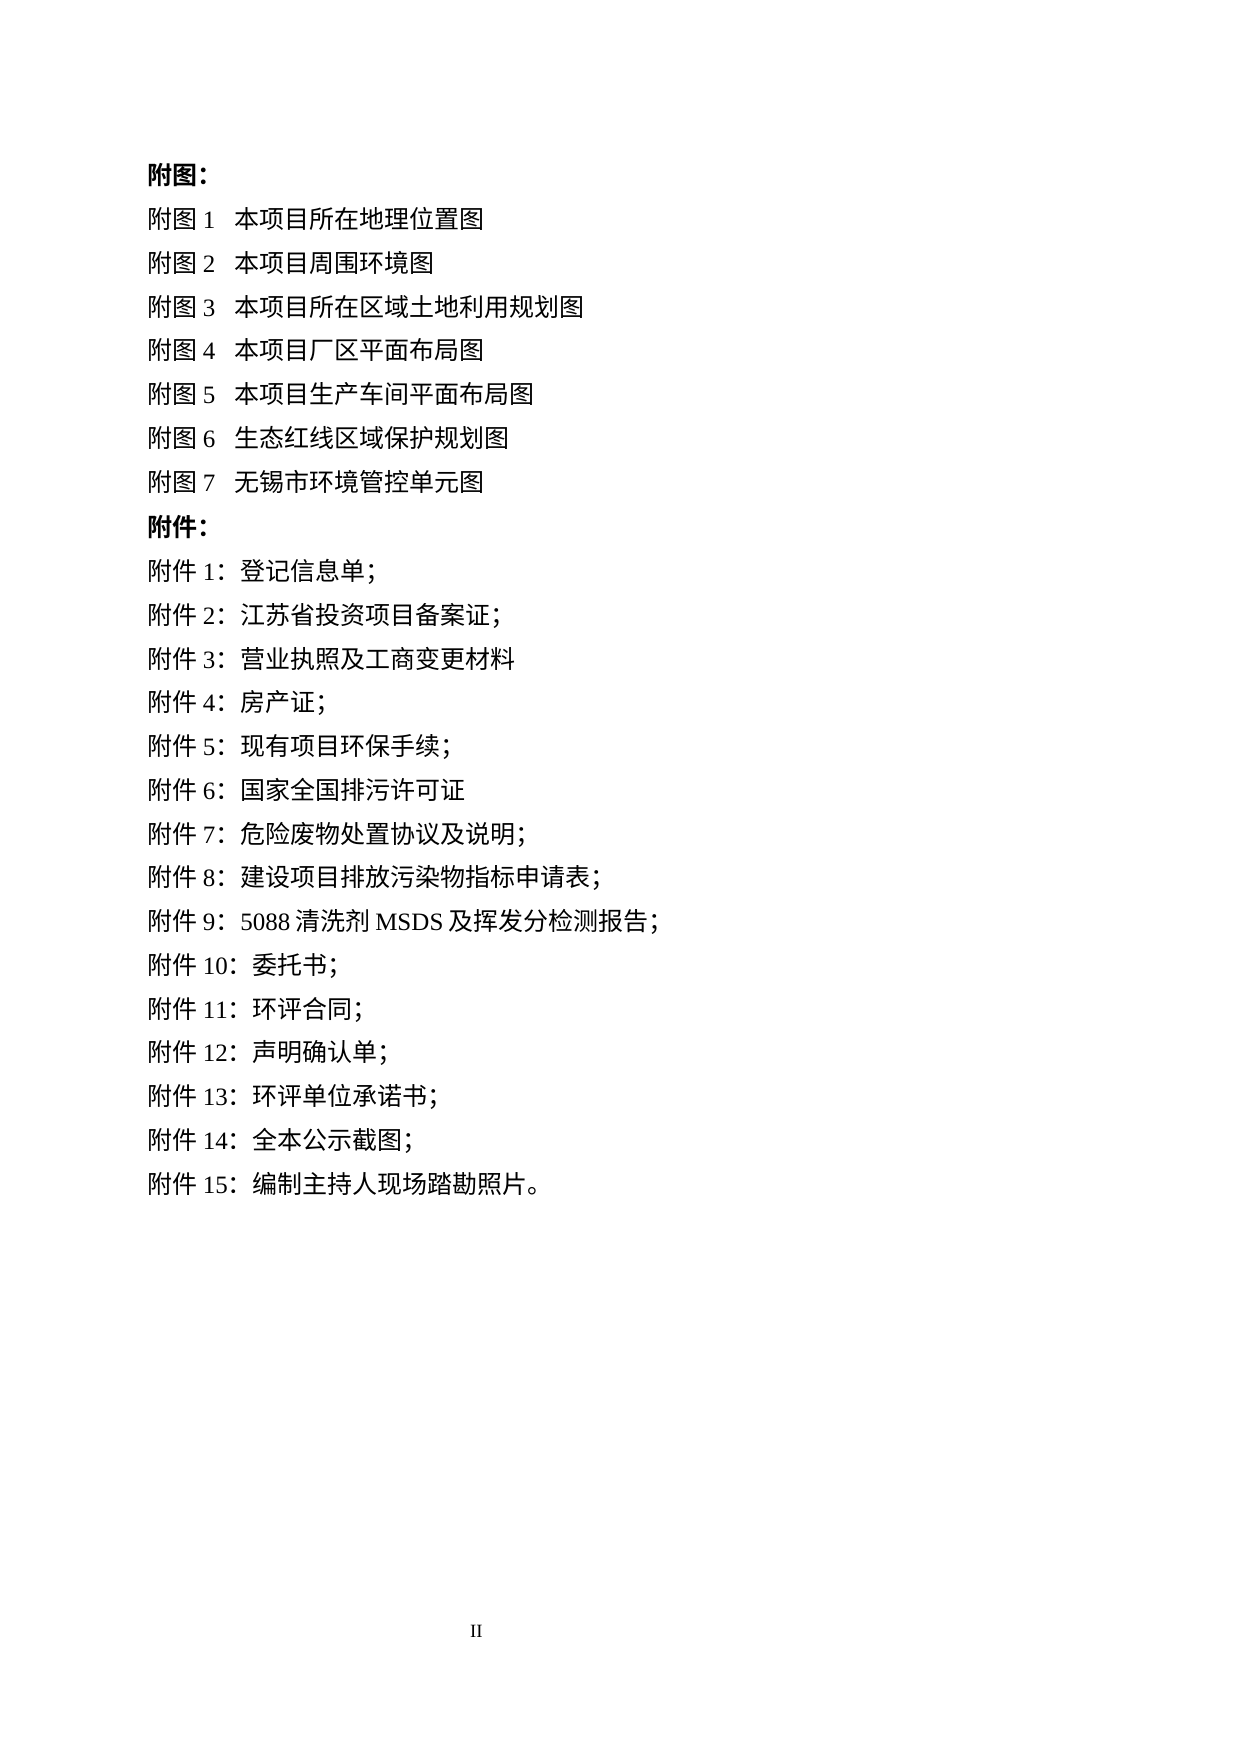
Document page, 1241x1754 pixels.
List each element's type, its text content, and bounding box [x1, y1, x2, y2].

text 附件15：编制主持人现场踏勘照片。 [148, 1158, 1092, 1202]
text 附件4：房产证； [148, 677, 1092, 721]
text 附图7 无锡市环境管控单元图 [148, 456, 1092, 500]
text 附图3 本项目所在区域土地利用规划图 [148, 281, 1092, 325]
text 附图5 本项目生产车间平面布局图 [148, 368, 1092, 412]
text 附图： [148, 148, 1092, 193]
text 附件1：登记信息单； [148, 546, 1092, 589]
text 附件6：国家全国排污许可证 [148, 764, 1092, 808]
text 附图2 本项目周围环境图 [148, 237, 1092, 281]
text 附件12：声明确认单； [148, 1027, 1092, 1071]
text 附图6 生态红线区域保护规划图 [148, 412, 1092, 456]
text 附图4 本项目厂区平面布局图 [148, 325, 1092, 368]
text 附件10：委托书； [148, 939, 1092, 983]
text 附件2：江苏省投资项目备案证； [148, 589, 1092, 633]
text 附件5：现有项目环保手续； [148, 721, 1092, 764]
text 附件13：环评单位承诺书； [148, 1071, 1092, 1114]
text 附件7：危险废物处置协议及说明； [148, 808, 1092, 852]
text 附件9：5088清洗剂MSDS及挥发分检测报告； [148, 896, 1092, 939]
text 附件3：营业执照及工商变更材料 [148, 633, 1092, 677]
text 附件11：环评合同； [148, 983, 1092, 1027]
text 附图1 本项目所在地理位置图 [148, 193, 1092, 237]
text 附件8：建设项目排放污染物指标申请表； [148, 852, 1092, 896]
text 附件： [148, 500, 1092, 546]
text 附件14：全本公示截图； [148, 1114, 1092, 1158]
